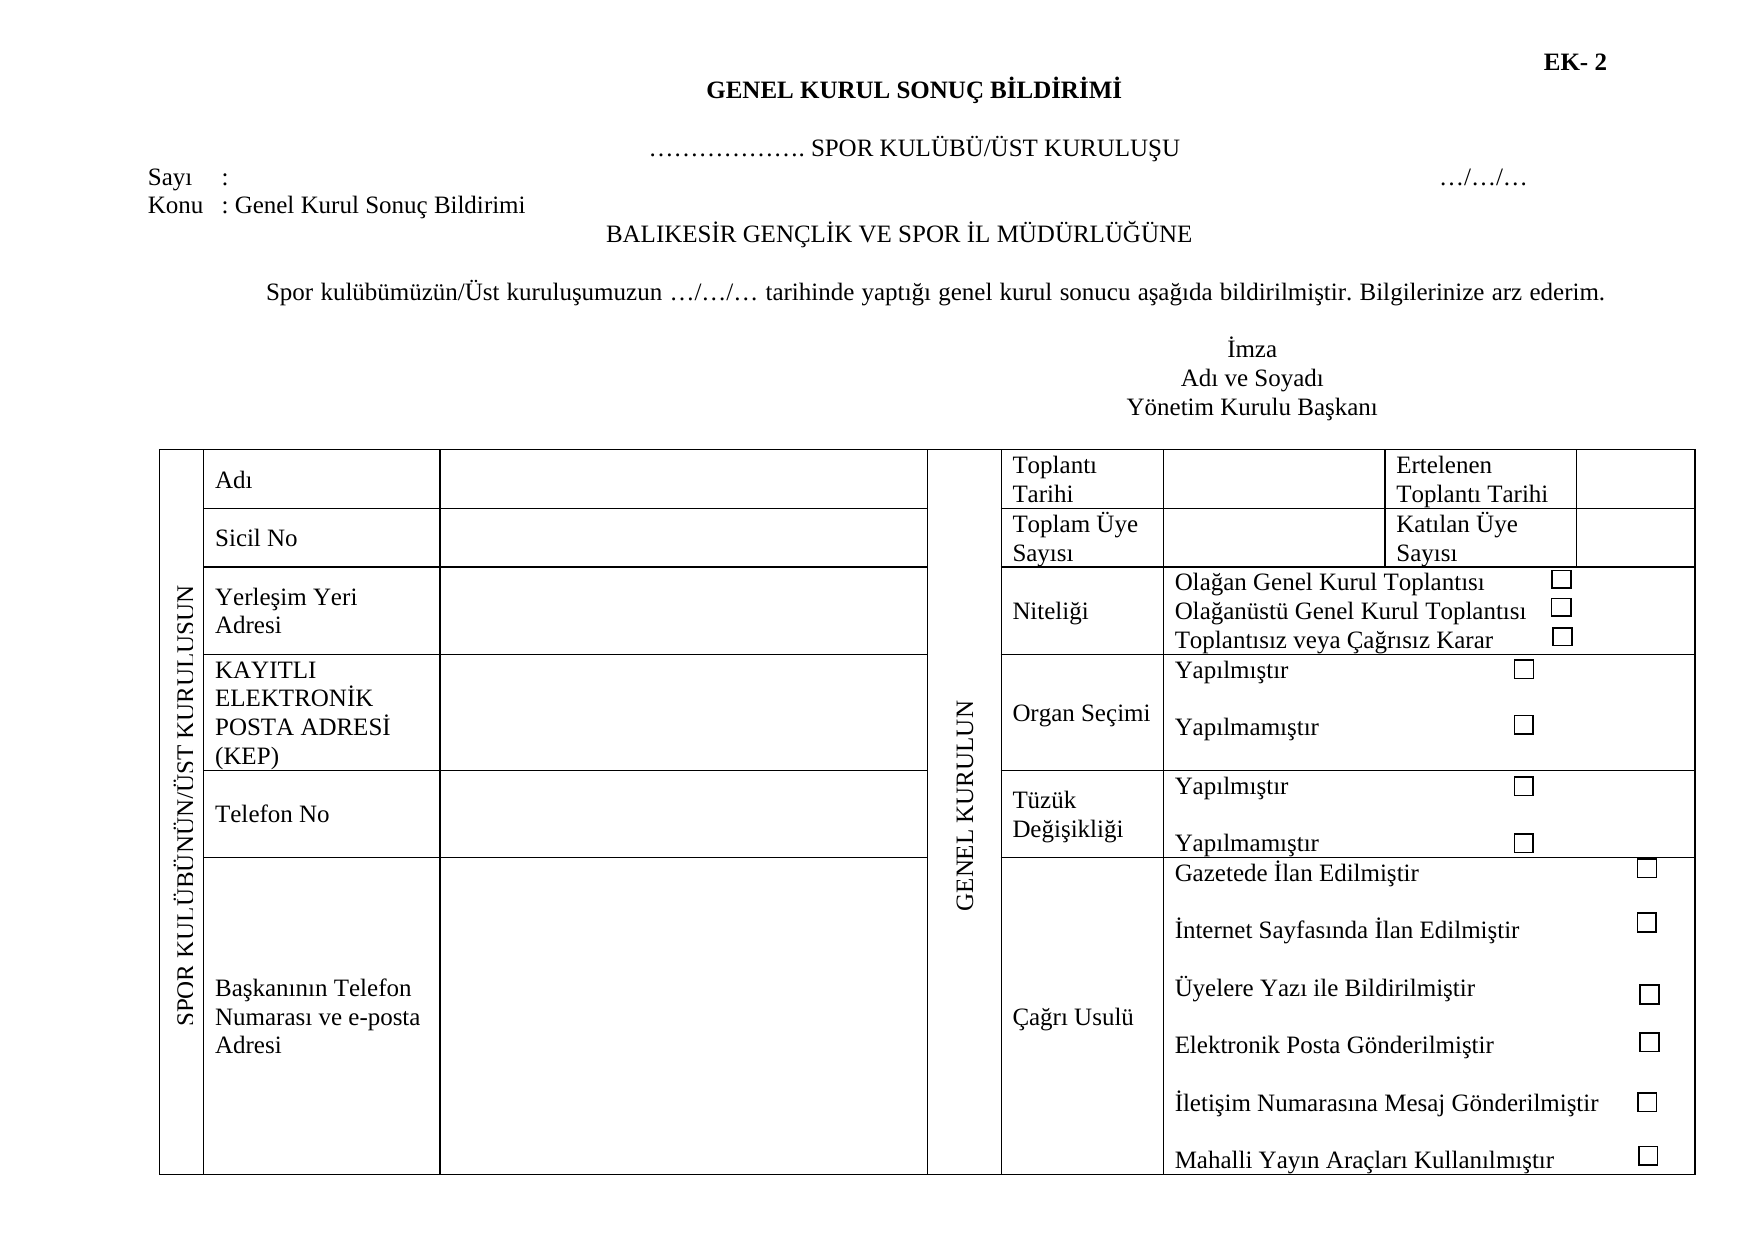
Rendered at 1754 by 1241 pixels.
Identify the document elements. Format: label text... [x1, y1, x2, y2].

text İmza [898, 334, 1606, 363]
text Spor kulübümüzün/Üst kuruluşumuzun …/…/… tarihinde yaptığı genel kurul sonucu aşağıda bildirilmiştir. Bilgilerinize arz ederim. [192, 277, 1606, 334]
table_cell Organ Seçimi [1002, 655, 1163, 770]
table_cell Olağan Genel Kurul Toplantısı Olağanüstü Genel Kurul Toplantısı Toplantısız veya Çağrısız Karar [1164, 568, 1694, 654]
table_cell Yerleşim Yeri Adresi [204, 568, 439, 654]
table_cell Başkanının Telefon Numarası ve e-posta Adresi [204, 858, 439, 1174]
table_cell Yapılmıştır Yapılmamıştır [1164, 771, 1694, 857]
table_cell [441, 655, 927, 770]
text BALIKESİR GENÇLİK VE SPOR İL MÜDÜRLÜĞÜNE [148, 219, 1606, 248]
table_cell [441, 771, 927, 857]
table_cell Yapılmıştır Yapılmamıştır [1164, 655, 1694, 770]
table_cell Tüzük Değişikliği [1002, 771, 1163, 857]
table_header [441, 450, 927, 508]
table_header SPOR KULÜBÜNÜN/ÜST KURULUŞUN [160, 450, 203, 1174]
text ………………. SPOR KULÜBÜ/ÜST KURULUŞU [148, 133, 1607, 162]
table_cell [1577, 509, 1694, 566]
table_cell Toplam Üye Sayısı [1002, 509, 1163, 566]
table_cell Çağrı Usulü [1002, 858, 1163, 1174]
text Sayı : …/…/… [148, 162, 1599, 191]
text Konu : Genel Kurul Sonuç Bildirimi [148, 191, 1599, 219]
table_cell Niteliği [1002, 568, 1163, 654]
table_header Ertelenen Toplantı Tarihi [1386, 450, 1576, 508]
table_cell Telefon No [204, 771, 439, 857]
table_cell KAYITLI ELEKTRONİK POSTA ADRESİ (KEP) [204, 655, 439, 770]
text Yönetim Kurulu Başkanı [898, 392, 1606, 421]
table_header GENEL KURULUN [928, 450, 1001, 1174]
table_header [1577, 450, 1694, 508]
table_cell Katılan Üye Sayısı [1386, 509, 1576, 566]
table_cell [441, 568, 927, 654]
table_cell [441, 858, 927, 1174]
table_cell [441, 509, 927, 566]
text Adı ve Soyadı [898, 363, 1606, 392]
table_header Adı [204, 450, 439, 508]
table_cell Sicil No [204, 509, 439, 566]
text GENEL KURUL SONUÇ BİLDİRİMİ [148, 76, 1607, 104]
table_header Toplantı Tarihi [1002, 450, 1163, 508]
text EK- 2 [148, 47, 1607, 76]
table_cell Gazetede İlan Edilmiştir İnternet Sayfasında İlan Edilmiştir Üyelere Yazı ile Bildirilmiştir Elektronik Posta Gönderilmiştir İletişim Numarasına Mesaj Gönderilmiştir Mahalli Yayın Araçları Kullanılmıştır [1164, 858, 1694, 1174]
table_cell [1164, 509, 1384, 566]
table_header [1164, 450, 1384, 508]
